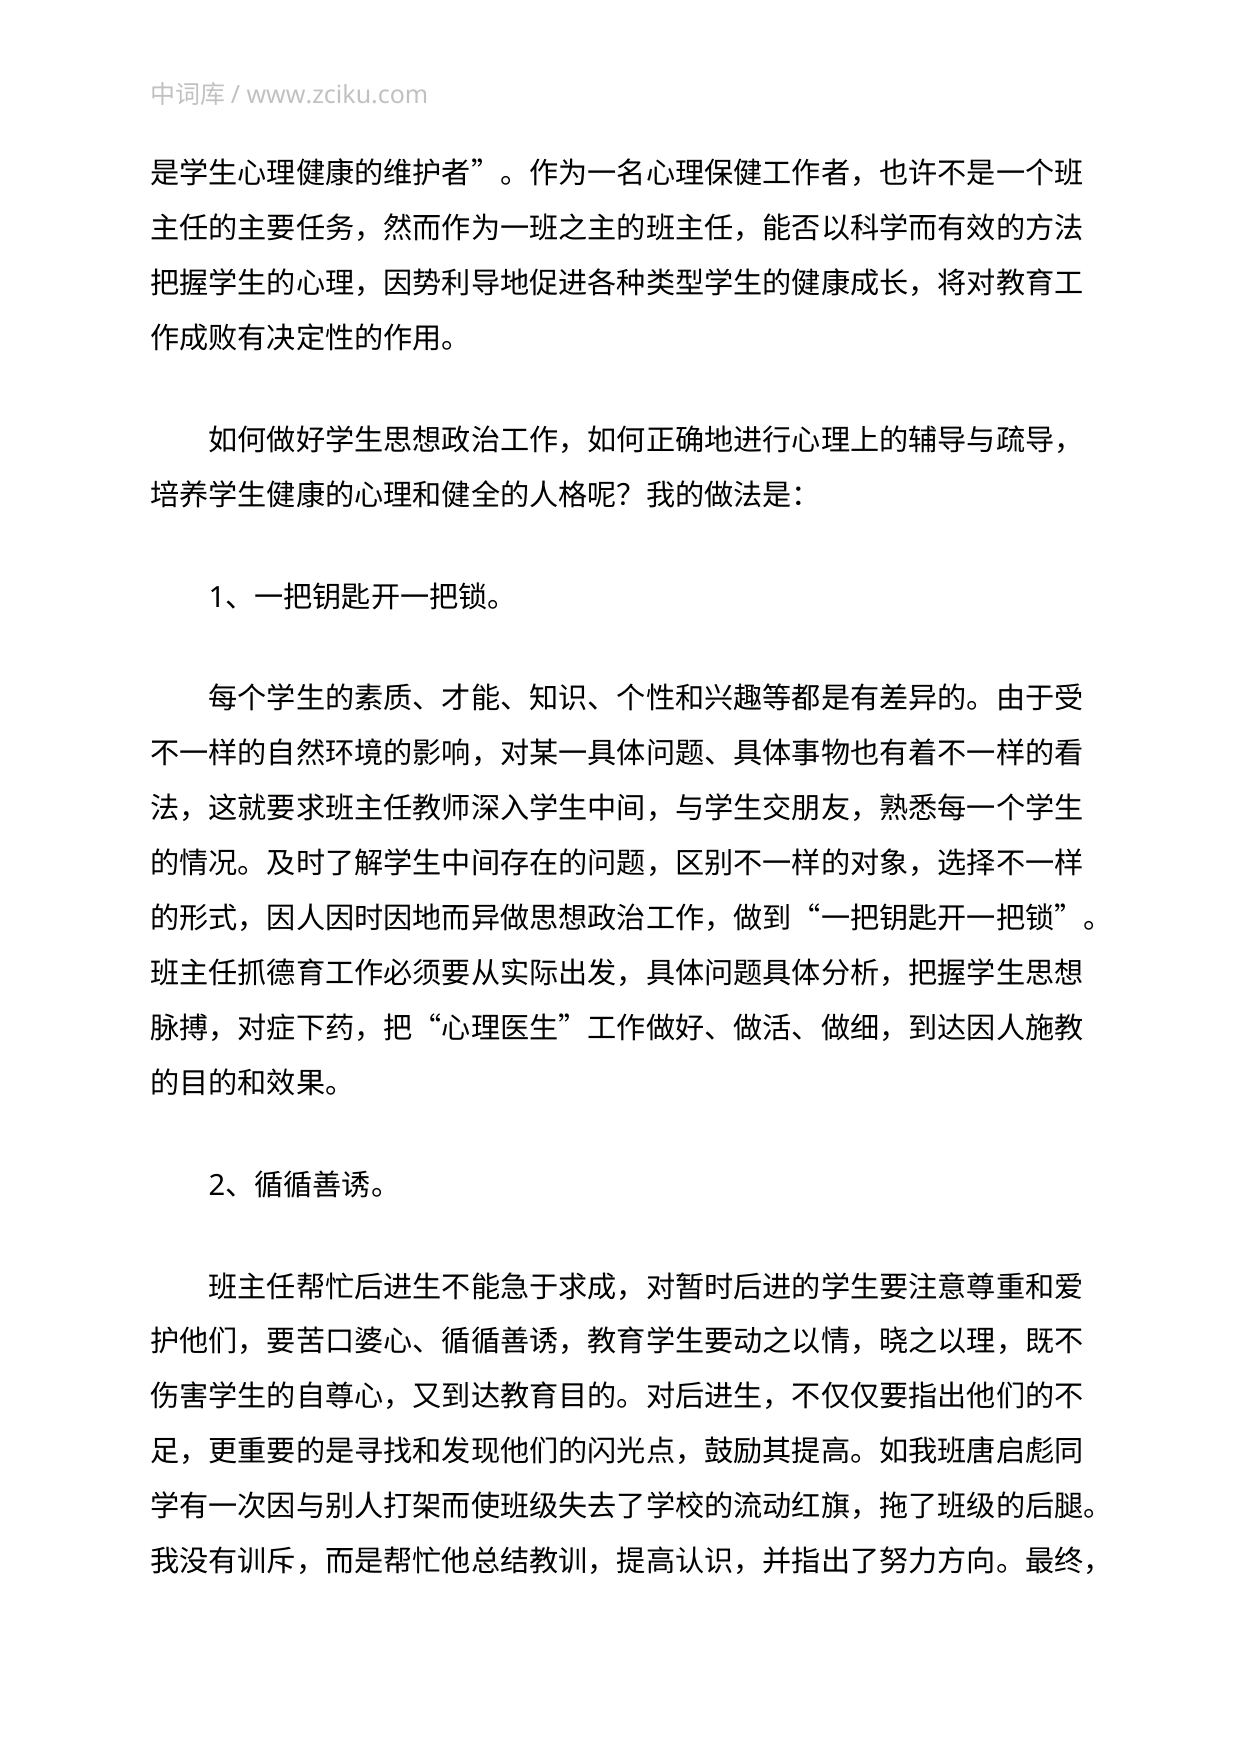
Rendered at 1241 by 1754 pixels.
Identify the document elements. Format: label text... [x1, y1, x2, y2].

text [150, 150, 1090, 357]
text 如何做好学生思想政治工作，如何正确地进行心理上的辅导与疏导，培养学生健康的心理和健全的人格呢？我的做法是： [150, 416, 1090, 514]
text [150, 1263, 1090, 1580]
text 1、一把钥匙开一把锁。 [150, 573, 1090, 616]
text 2、循循善诱。 [150, 1161, 1090, 1203]
text 每个学生的素质、才能、知识、个性和兴趣等都是有差异的。由于受不一样的自然环境的影响，对某一具体问题、具体事物也有着不一样的看法，这就要求班主任教师深入学生中间，与学生交朋友，熟悉每一个学生的情况。及时了解学生中间存在的问题，区别不一样的对象，选择不一样的形式，因人因时因地而异做思想政治工作，做到“一把钥匙开一把锁”。班主任抓德育工作必须要从实际出发，具体问题具体分析，把握学生思想脉搏，对症下药，把“心理医生”工作做好、做活、做细，到达因人施教的目的和效果。 [150, 675, 1090, 1102]
